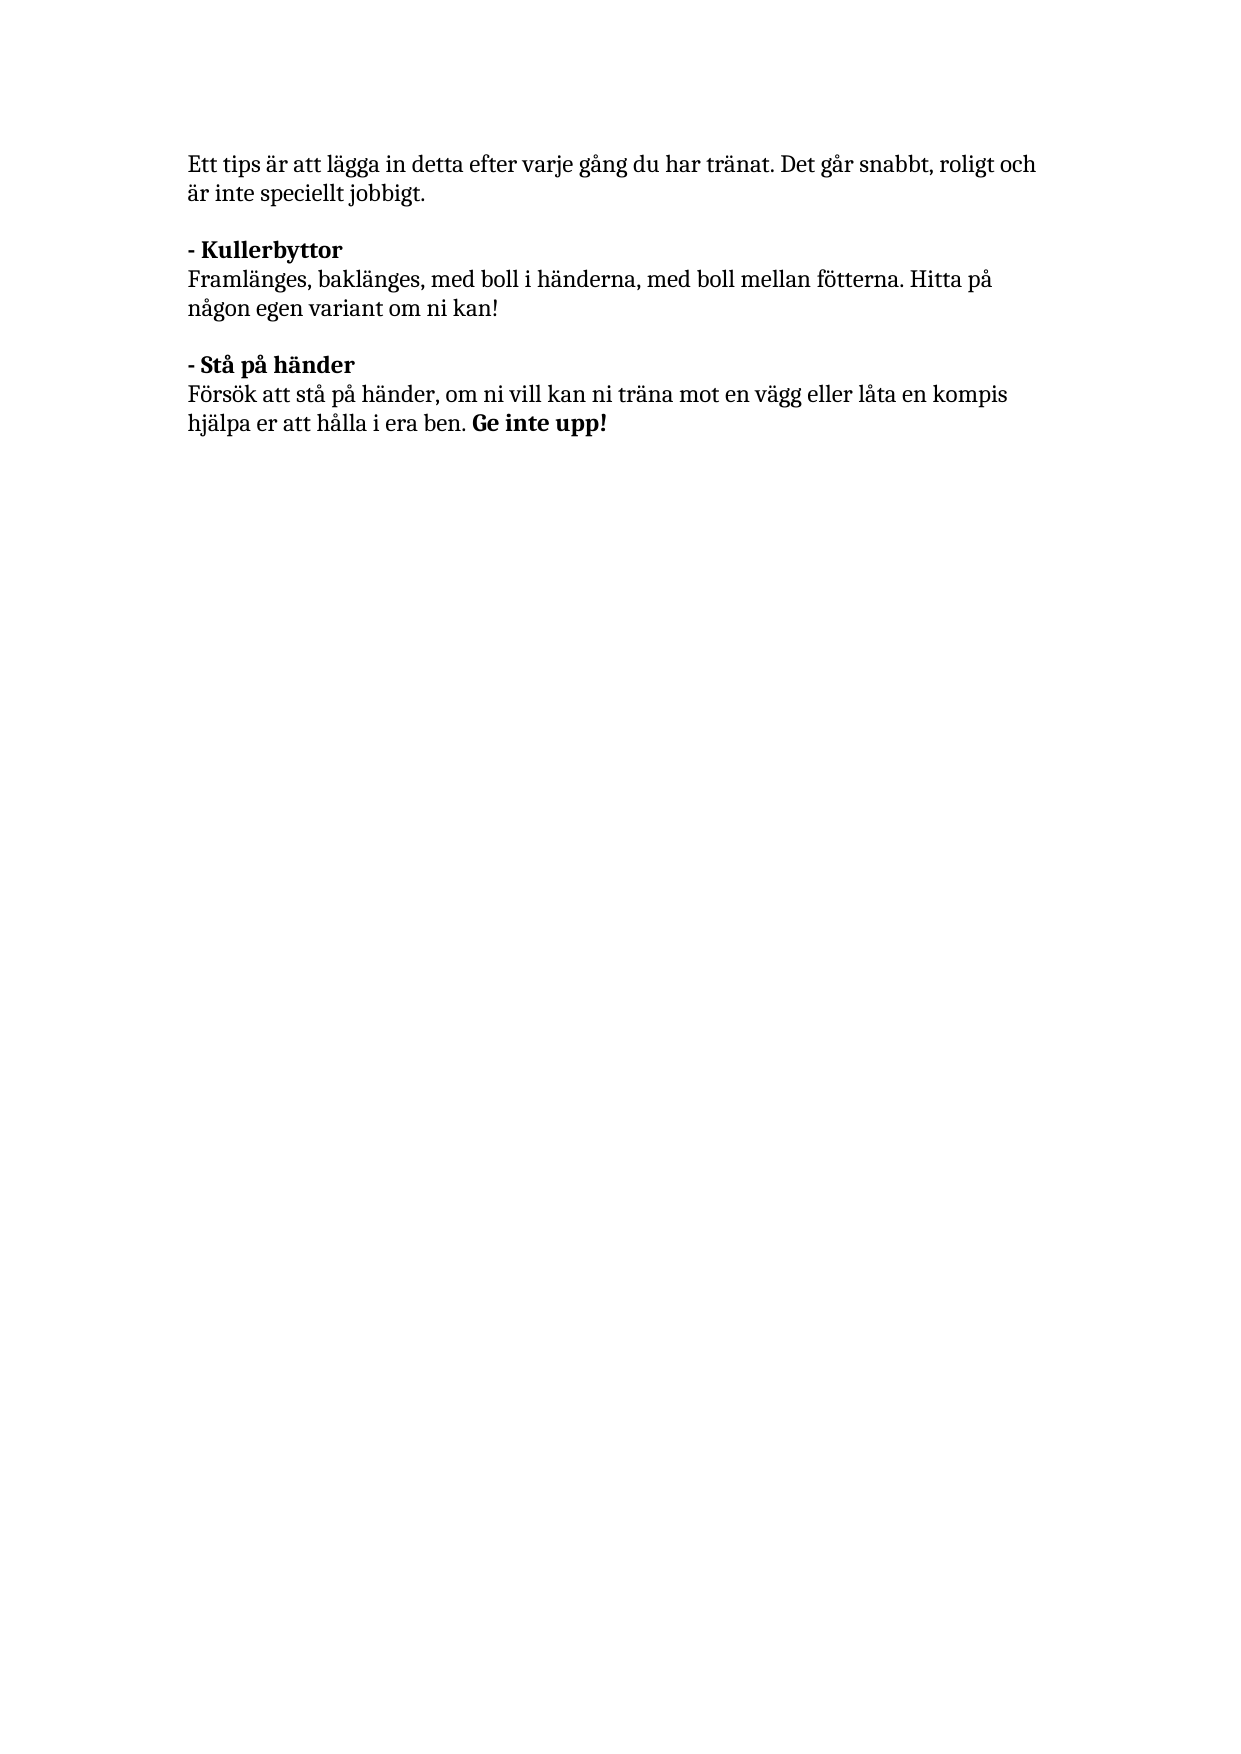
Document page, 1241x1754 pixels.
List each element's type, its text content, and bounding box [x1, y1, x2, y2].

text Försök att stå på händer, om ni vill kan ni träna mot en vägg eller låta en kompis hjälpa er att hålla i era ben. Ge inte upp! [187, 380, 1053, 437]
text Framlänges, baklänges, med boll i händerna, med boll mellan fötterna. Hitta på någon egen variant om ni kan! [187, 265, 1053, 322]
text Ett tips är att lägga in detta efter varje gång du har tränat. Det går snabbt, roligt och är inte speciellt jobbigt. [187, 150, 1053, 207]
text - Kullerbyttor [187, 236, 1053, 265]
text - Stå på händer [187, 351, 1053, 380]
